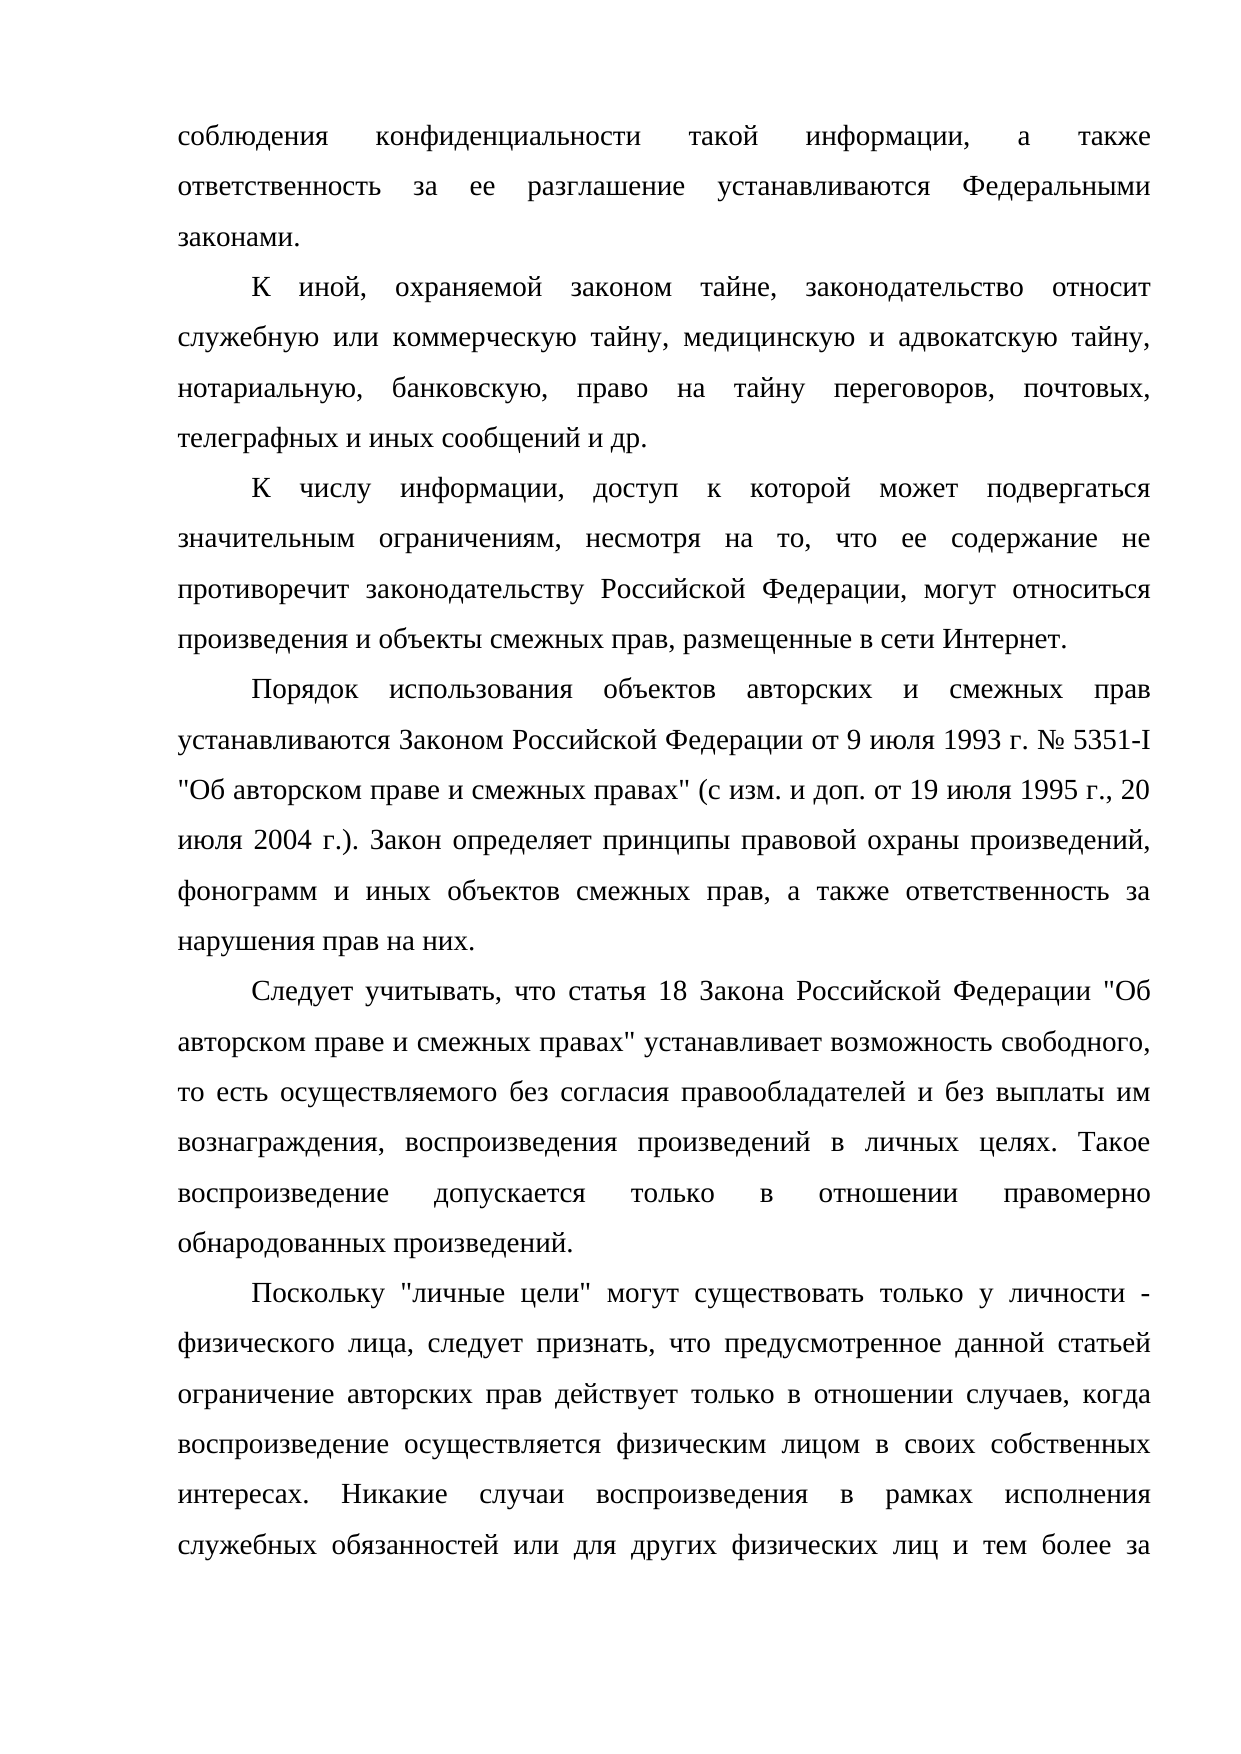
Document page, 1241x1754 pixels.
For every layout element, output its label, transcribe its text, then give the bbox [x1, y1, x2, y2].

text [177, 118, 1152, 252]
text К числу информации, доступ к которой может подвергаться значительным ограничениям, несмотря на то, что ее содержание не противоречит законодательству Российской Федерации, могут относиться произведения и объекты смежных прав, размещенные в сети Интернет. [177, 470, 1152, 655]
text К иной, охраняемой законом тайне, законодательство относит служебную или коммерческую тайну, медицинскую и адвокатскую тайну, нотариальную, банковскую, право на тайну переговоров, почтовых, телеграфных и иных сообщений и др. [177, 269, 1152, 453]
text Порядок использования объектов авторских и смежных прав устанавливаются Законом Российской Федерации от 9 июля . № 5351-I "Об авторском праве и смежных правах" (с изм. и доп. от 19 июля ., 20 июля .). Закон определяет принципы правовой охраны произведений, фонограмм и иных объектов смежных прав, а также ответственность за нарушения прав на них. [177, 672, 1152, 957]
text Следует учитывать, что статья 18 Закона Российской Федерации "Об авторском праве и смежных правах" устанавливает возможность свободного, то есть осуществляемого без согласия правообладателей и без выплаты им вознаграждения, воспроизведения произведений в личных целях. Такое воспроизведение допускается только в отношении правомерно обнародованных произведений. [177, 973, 1152, 1258]
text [177, 1275, 1152, 1560]
